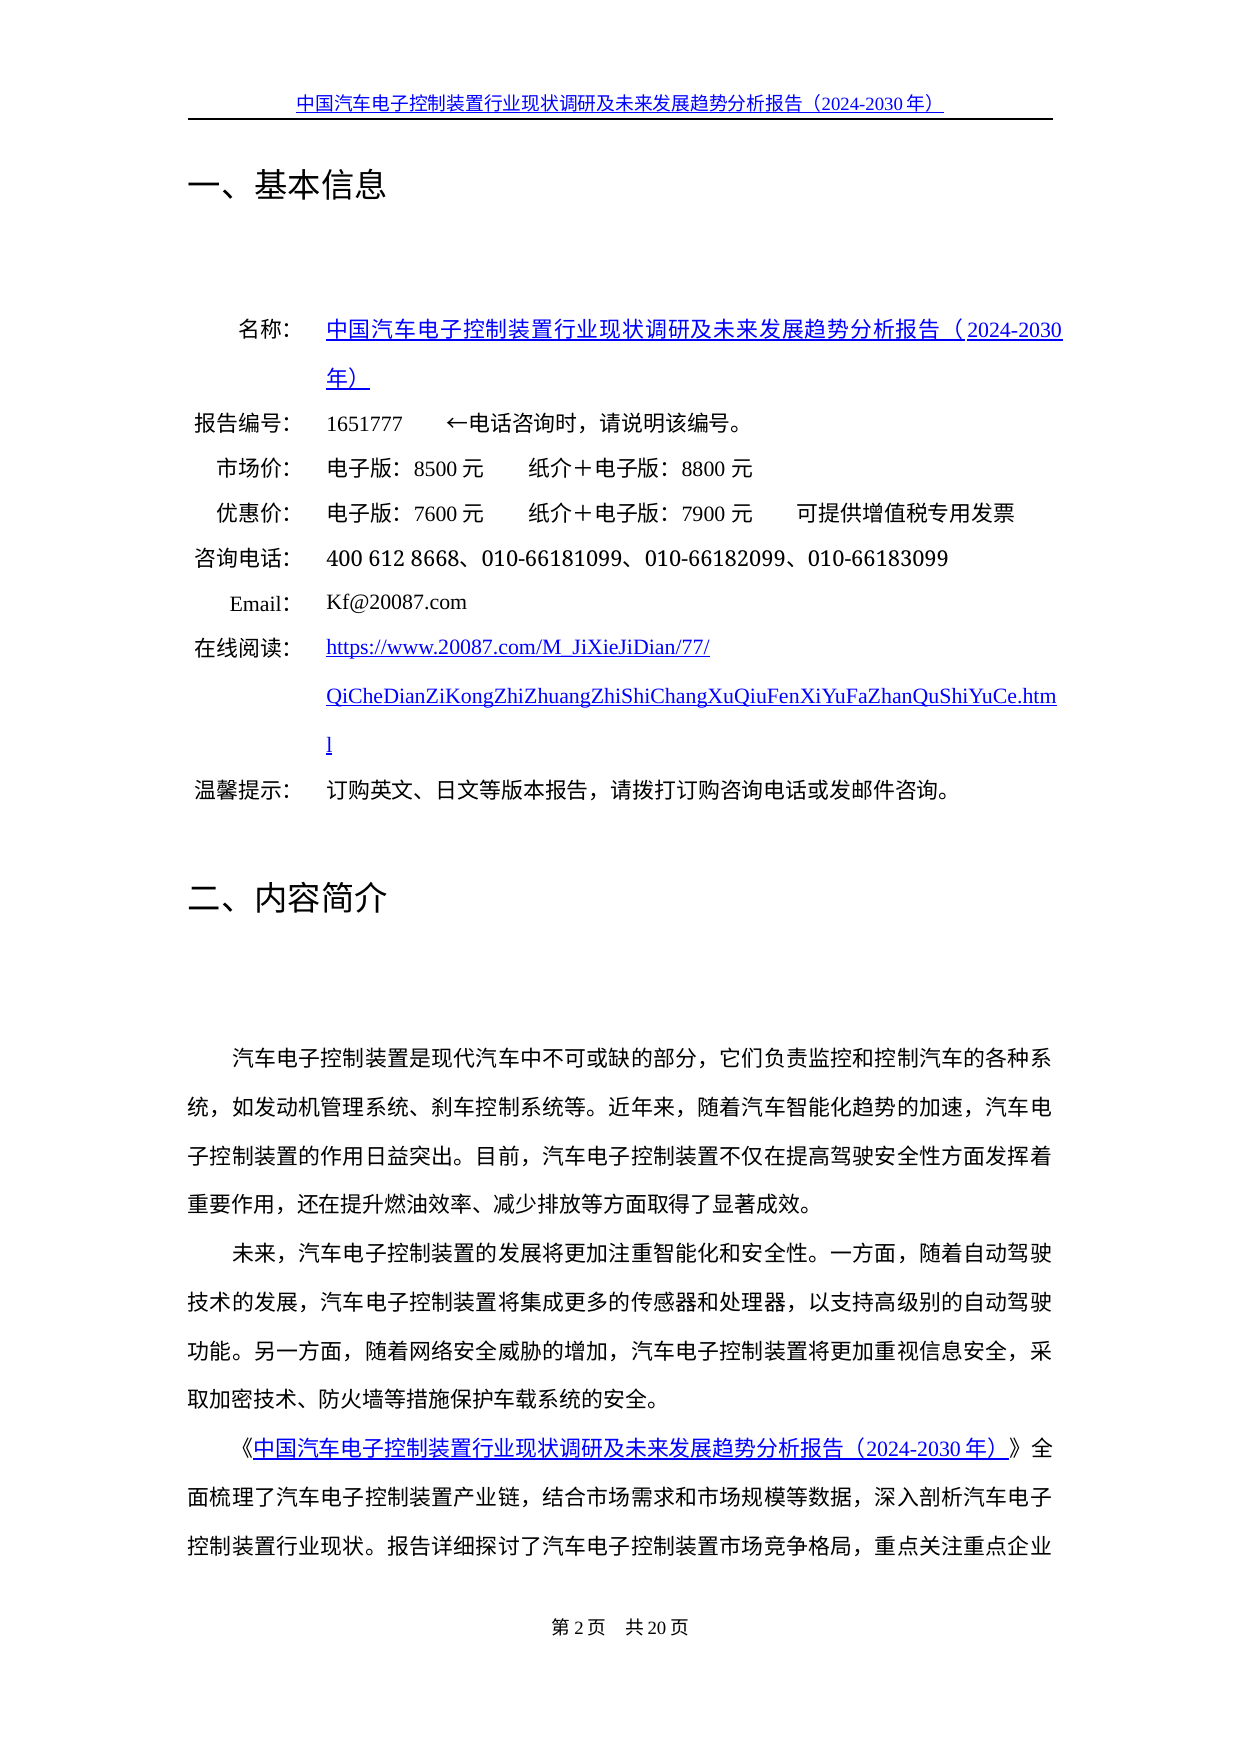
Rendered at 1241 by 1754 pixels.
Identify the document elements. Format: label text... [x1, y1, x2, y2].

table_cell 优惠价： [167, 495, 315, 540]
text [187, 1041, 1053, 1561]
table_header 名称： [167, 312, 315, 405]
table_cell 订购英文、日文等版本报告，请拨打订购咨询电话或发邮件咨询。 [315, 773, 1073, 818]
title 二、内容简介 [187, 863, 1053, 928]
table_cell 温馨提示： [167, 773, 315, 818]
table_cell 报告编号： [167, 405, 315, 450]
table_cell Email： [167, 585, 315, 630]
table_cell 在线阅读： [167, 630, 315, 773]
table_cell 市场价： [167, 450, 315, 495]
table_header 中国汽车电子控制装置行业现状调研及未来发展趋势分析报告（2024-2030年） [315, 312, 1073, 405]
title 一、基本信息 [187, 150, 1053, 215]
table_cell [315, 630, 1073, 773]
table_cell 1651777 ←电话咨询时，请说明该编号。 [315, 405, 1073, 450]
table_cell 电子版：7600 元 纸介＋电子版：7900 元 可提供增值税专用发票 [315, 495, 1073, 540]
table_cell Kf@20087.com [315, 585, 1073, 630]
table_cell 咨询电话： [167, 540, 315, 585]
table_cell 400 612 8668、010-66181099、010-66182099、010-66183099 [315, 540, 1073, 585]
table_cell 电子版：8500 元 纸介＋电子版：8800 元 [315, 450, 1073, 495]
